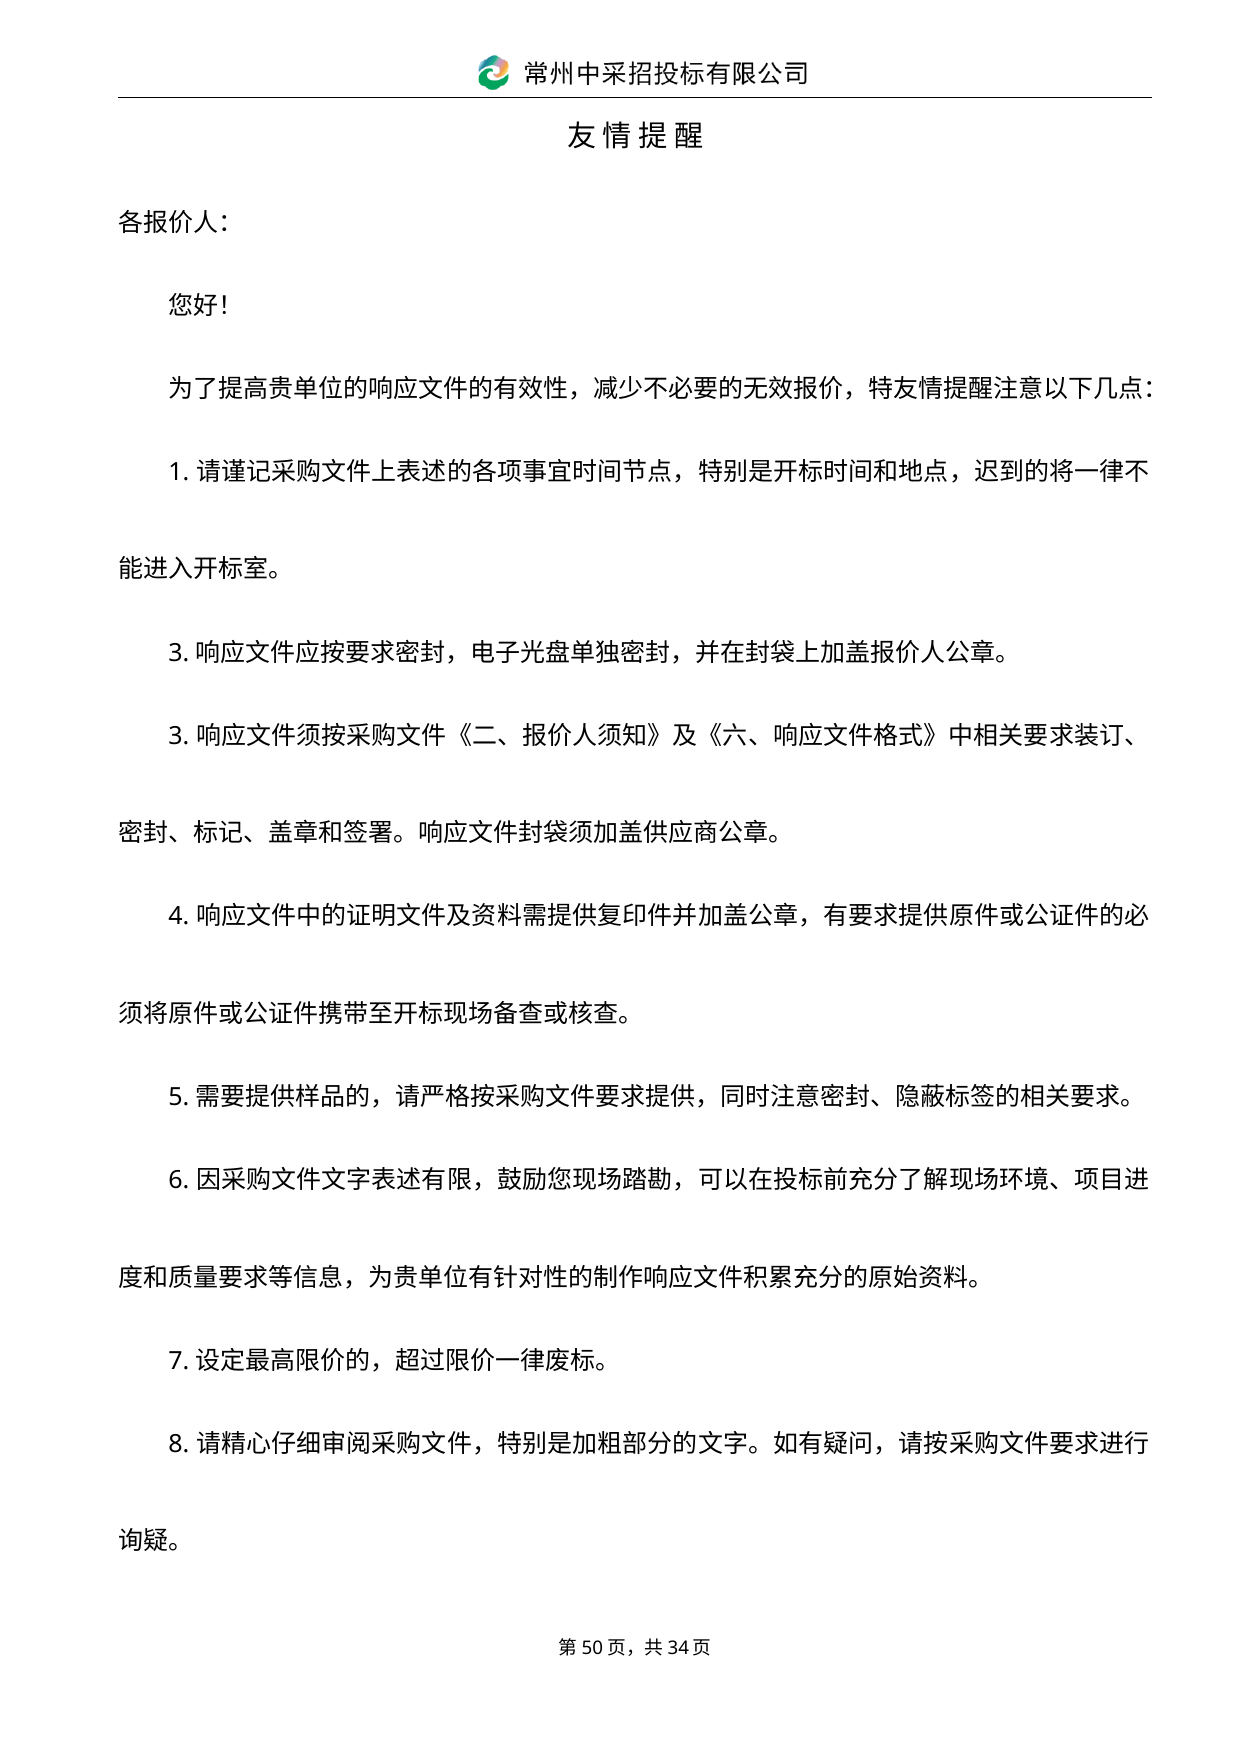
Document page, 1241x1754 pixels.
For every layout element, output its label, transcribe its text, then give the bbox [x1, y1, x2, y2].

text 4. 响应文件中的证明文件及资料需提供复印件并加盖公章，有要求提供原件或公证件的必须将原件或公证件携带至开标现场备查或核查。 [118, 881, 1152, 1044]
picture [478, 55, 810, 90]
text 1. 请谨记采购文件上表述的各项事宜时间节点，特别是开标时间和地点，迟到的将一律不能进入开标室。 [118, 437, 1152, 599]
text 8. 请精心仔细审阅采购文件，特别是加粗部分的文字。如有疑问，请按采购文件要求进行询疑。 [118, 1409, 1152, 1571]
text 3. 响应文件应按要求密封，电子光盘单独密封，并在封袋上加盖报价人公章。 [118, 618, 1152, 683]
text 友 情 提 醒 [118, 102, 1152, 167]
text 6. 因采购文件文字表述有限，鼓励您现场踏勘，可以在投标前充分了解现场环境、项目进度和质量要求等信息，为贵单位有针对性的制作响应文件积累充分的原始资料。 [118, 1145, 1152, 1308]
text 各报价人： [118, 188, 1152, 253]
text 3. 响应文件须按采购文件《二、报价人须知》及《六、响应文件格式》中相关要求装订、密封、标记、盖章和签署。响应文件封袋须加盖供应商公章。 [118, 701, 1152, 863]
text 您好！ [118, 271, 1152, 336]
text 5. 需要提供样品的，请严格按采购文件要求提供，同时注意密封、隐蔽标签的相关要求。 [118, 1062, 1152, 1127]
text 为了提高贵单位的响应文件的有效性，减少不必要的无效报价，特友情提醒注意以下几点： [118, 354, 1152, 419]
text 7. 设定最高限价的，超过限价一律废标。 [118, 1326, 1152, 1391]
